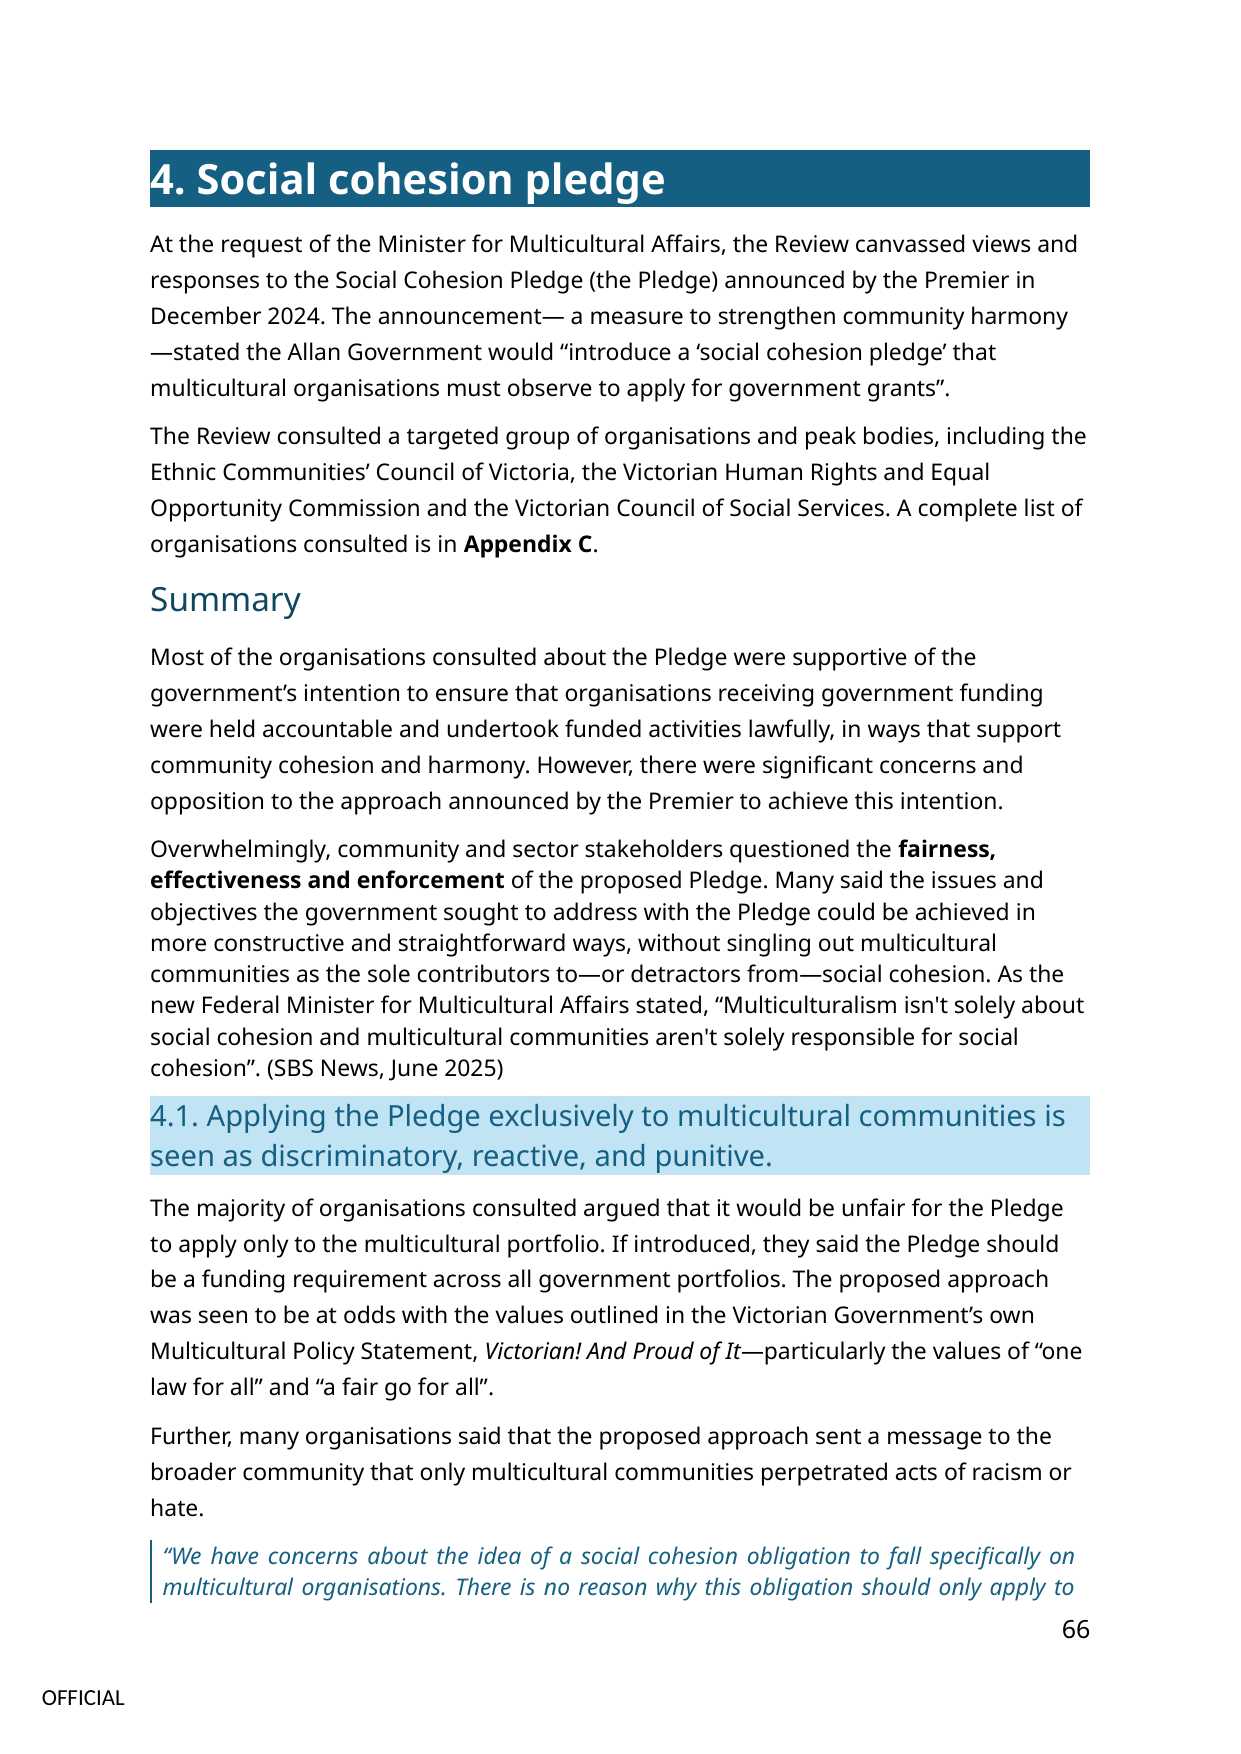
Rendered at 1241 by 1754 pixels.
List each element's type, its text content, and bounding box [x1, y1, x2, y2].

list At the request of the Minister for Multicultural Affairs, the Review canvassed views and responses to the Social Cohesion Pledge (the Pledge) announced by the Premier in December 2024. The announcement— a measure to strengthen community harmony—stated the Allan Government would “introduce a ‘social cohesion pledge’ that multicultural organisations must observe to apply for government grants”. [150, 228, 1090, 403]
list Most of the organisations consulted about the Pledge were supportive of the government’s intention to ensure that organisations receiving government funding were held accountable and undertook funded activities lawfully, in ways that support community cohesion and harmony. However, there were significant concerns and opposition to the approach announced by the Premier to achieve this intention. [150, 641, 1090, 816]
list Overwhelmingly, community and sector stakeholders questioned the fairness, effectiveness and enforcement of the proposed Pledge. Many said the issues and objectives the government sought to address with the Pledge could be achieved in more constructive and straightforward ways, without singling out multicultural communities as the sole contributors to—or detractors from—social cohesion. As the new Federal Minister for Multicultural Affairs stated, “Multiculturalism isn't solely about social cohesion and multicultural communities aren't solely responsible for social cohesion”. (SBS News, June 2025) [150, 833, 1090, 1083]
text Summary [150, 576, 1090, 622]
list Further, many organisations said that the proposed approach sent a message to the broader community that only multicultural communities perpetrated acts of racism or hate. [150, 1420, 1090, 1523]
list The Review consulted a targeted group of organisations and peak bodies, including the Ethnic Communities’ Council of Victoria, the Victorian Human Rights and Equal Opportunity Commission and the Victorian Council of Social Services. A complete list of organisations consulted is in Appendix C. [150, 420, 1090, 559]
list The majority of organisations consulted argued that it would be unfair for the Pledge to apply only to the multicultural portfolio. If introduced, they said the Pledge should be a funding requirement across all government portfolios. The proposed approach was seen to be at odds with the values outlined in the Victorian Government’s own Multicultural Policy Statement, Victorian! And Proud of It—particularly the values of “one law for all” and “a fair go for all”. [150, 1192, 1090, 1402]
subtitle 4. Social cohesion pledge [150, 150, 1090, 207]
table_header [152, 1540, 1090, 1602]
text 4.1. Applying the Pledge exclusively to multicultural communities is seen as discriminatory, reactive, and punitive. [150, 1096, 1090, 1175]
